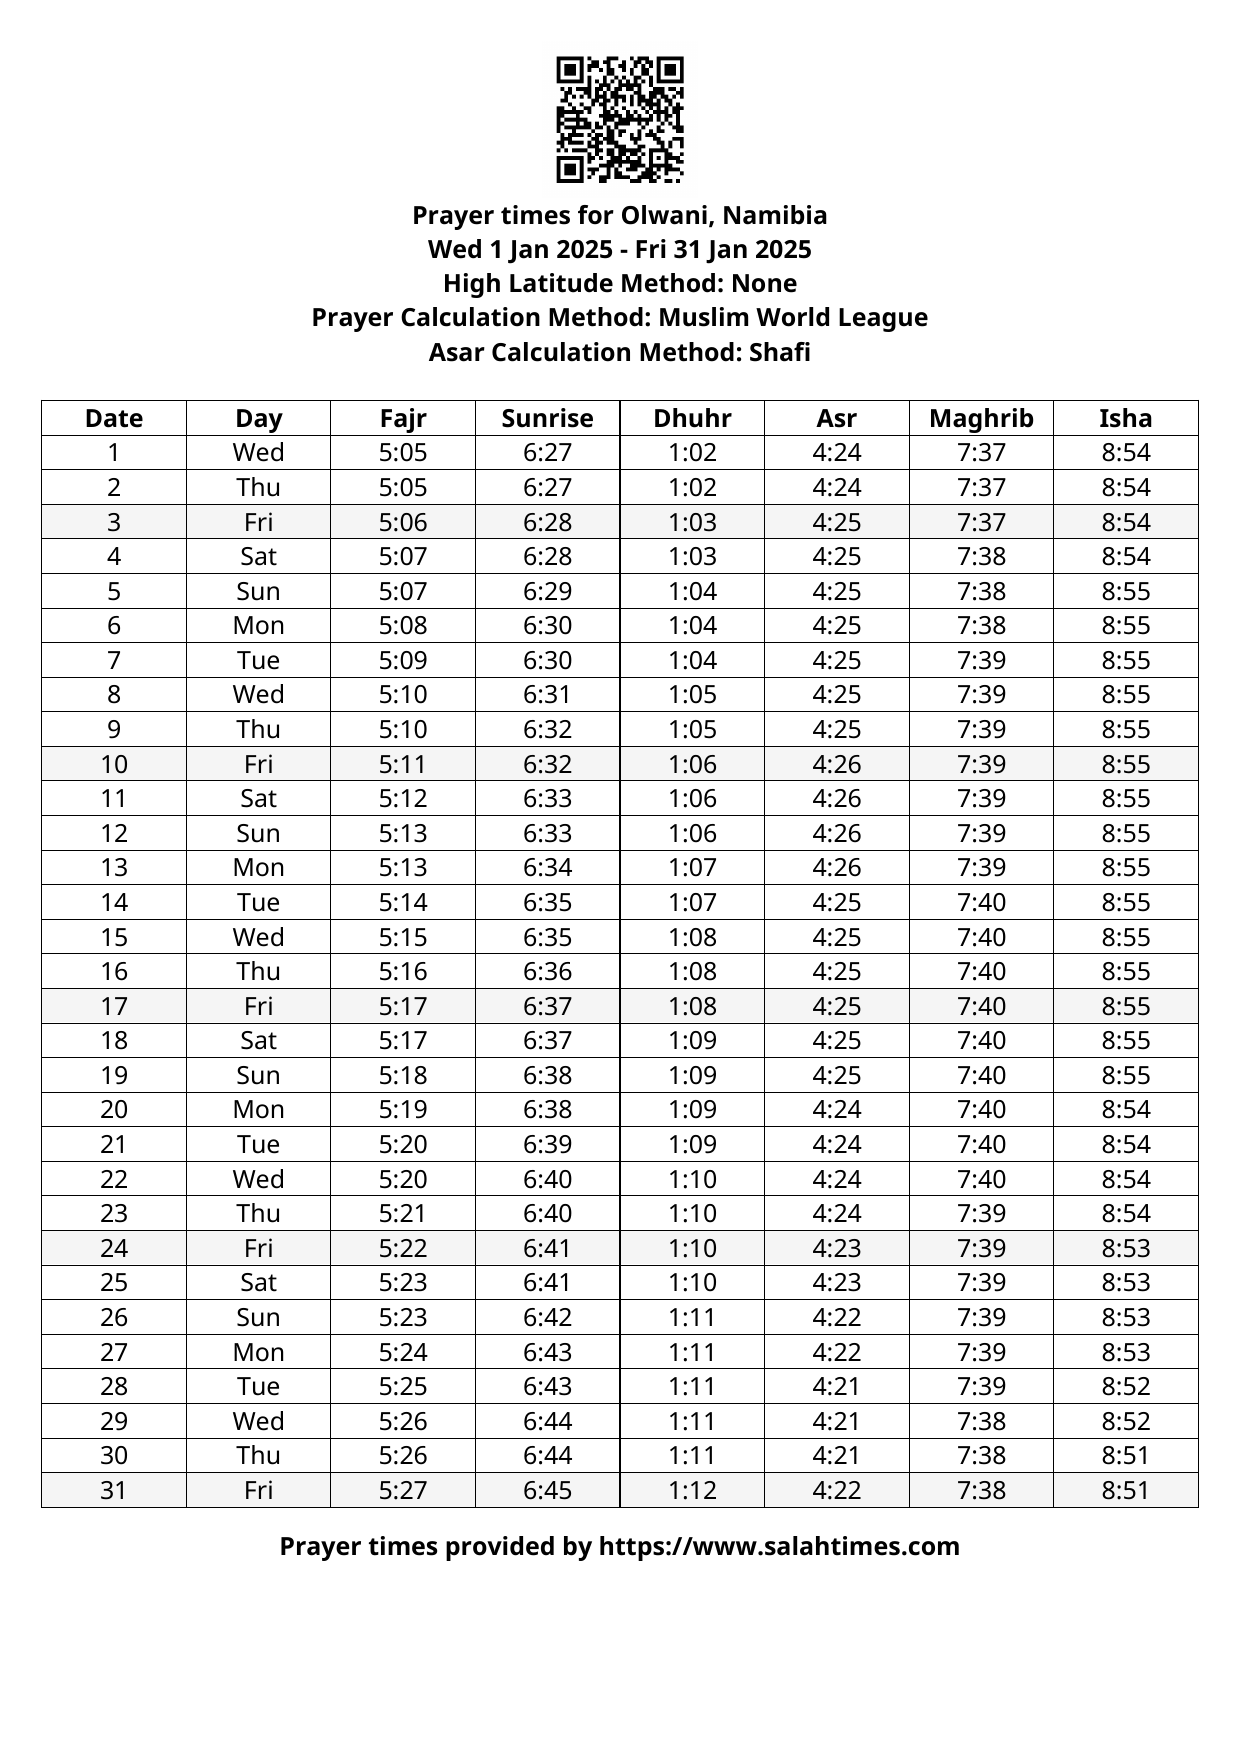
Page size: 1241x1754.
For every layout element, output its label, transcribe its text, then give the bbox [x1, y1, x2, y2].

table_cell 5:23 [331, 1300, 475, 1334]
table_cell 7:39 [910, 747, 1053, 780]
table_cell Sat [187, 1024, 330, 1057]
table_cell 4:21 [765, 1369, 909, 1403]
table_cell 8:55 [1054, 747, 1198, 780]
table_cell 4:25 [765, 712, 909, 746]
table_cell 1:03 [621, 505, 764, 538]
table_cell 4:25 [765, 609, 909, 642]
table_cell 4:25 [765, 539, 909, 573]
table_cell 8:55 [1054, 609, 1198, 642]
table_cell 4:22 [765, 1335, 909, 1368]
picture [542, 41, 699, 198]
table_cell 7:39 [910, 1369, 1053, 1403]
table_cell 6:44 [476, 1439, 619, 1472]
table_cell 6:27 [476, 436, 619, 469]
table_cell 1:09 [621, 1024, 764, 1057]
table_cell 6:43 [476, 1369, 619, 1403]
table_cell 1:09 [621, 1058, 764, 1092]
table_cell 6:34 [476, 851, 619, 884]
table_cell 6:41 [476, 1231, 619, 1264]
table_cell 6:37 [476, 1024, 619, 1057]
table_cell 4:25 [765, 989, 909, 1022]
table_cell 6:30 [476, 643, 619, 677]
table_cell 7:40 [910, 1093, 1053, 1126]
table_cell 20 [42, 1093, 186, 1126]
table_cell 4:25 [765, 920, 909, 953]
table_cell 6:37 [476, 989, 619, 1022]
table_cell 6:39 [476, 1127, 619, 1161]
table_cell Wed [187, 678, 330, 711]
table_cell 9 [42, 712, 186, 746]
table_cell 1:07 [621, 851, 764, 884]
table_cell 4 [42, 539, 186, 573]
table_cell 7:40 [910, 1058, 1053, 1092]
table_cell 5:26 [331, 1439, 475, 1472]
table_cell 5:22 [331, 1231, 475, 1264]
table_cell 1:02 [621, 436, 764, 469]
table_cell Sun [187, 1058, 330, 1092]
table_cell 1:07 [621, 885, 764, 919]
text Prayer times for Olwani, Namibia [42, 198, 1198, 232]
table_cell Fri [187, 747, 330, 780]
table_cell 4:26 [765, 851, 909, 884]
table_cell 5:13 [331, 851, 475, 884]
table_cell 4:25 [765, 678, 909, 711]
text Prayer times provided by https://www.salahtimes.com [42, 1528, 1198, 1563]
table_cell 5:06 [331, 505, 475, 538]
table_cell 6:44 [476, 1404, 619, 1437]
table_cell Sun [187, 574, 330, 607]
table_cell 8:55 [1054, 954, 1198, 988]
table_cell 8:55 [1054, 1024, 1198, 1057]
table_cell Thu [187, 1439, 330, 1472]
table_cell 1:11 [621, 1335, 764, 1368]
table_cell 5 [42, 574, 186, 607]
table_cell Fri [187, 1473, 330, 1507]
table_cell 5:24 [331, 1335, 475, 1368]
table_cell Wed [187, 920, 330, 953]
table_header Fajr [331, 401, 475, 434]
table_cell 31 [42, 1473, 186, 1507]
table_cell 6:43 [476, 1335, 619, 1368]
table_cell 8 [42, 678, 186, 711]
table_cell Thu [187, 1196, 330, 1230]
table_cell 5:20 [331, 1162, 475, 1195]
table_cell 5:14 [331, 885, 475, 919]
table_cell 7:39 [910, 643, 1053, 677]
table_cell 7:39 [910, 1231, 1053, 1264]
table_cell 8:52 [1054, 1404, 1198, 1437]
table_cell 29 [42, 1404, 186, 1437]
table_cell 28 [42, 1369, 186, 1403]
table_cell 4:23 [765, 1231, 909, 1264]
table_cell 5:13 [331, 816, 475, 849]
table_cell 4:26 [765, 747, 909, 780]
table_cell 1:11 [621, 1300, 764, 1334]
table_cell 7:38 [910, 539, 1053, 573]
table_cell 23 [42, 1196, 186, 1230]
table_cell 22 [42, 1162, 186, 1195]
table_cell 4:25 [765, 954, 909, 988]
table_cell Wed [187, 1162, 330, 1195]
table_cell 7:40 [910, 885, 1053, 919]
table_cell 1:06 [621, 747, 764, 780]
table_cell 16 [42, 954, 186, 988]
table_cell Mon [187, 1093, 330, 1126]
table_cell 7:39 [910, 1266, 1053, 1299]
table_cell 5:15 [331, 920, 475, 953]
table_cell 7:39 [910, 712, 1053, 746]
table_cell 1:11 [621, 1369, 764, 1403]
table_cell 5:19 [331, 1093, 475, 1126]
table_cell 5:21 [331, 1196, 475, 1230]
table_cell Wed [187, 1404, 330, 1437]
table_cell 8:55 [1054, 1058, 1198, 1092]
table_cell 11 [42, 781, 186, 815]
table_cell 4:25 [765, 885, 909, 919]
table_cell 6:27 [476, 470, 619, 504]
table_cell 5:11 [331, 747, 475, 780]
table_cell 5:17 [331, 989, 475, 1022]
table_cell 4:23 [765, 1266, 909, 1299]
table_cell Mon [187, 851, 330, 884]
table_cell 8:54 [1054, 1093, 1198, 1126]
table_cell 1:09 [621, 1127, 764, 1161]
table_cell 5:17 [331, 1024, 475, 1057]
table_cell 7:37 [910, 436, 1053, 469]
table_cell 4:21 [765, 1404, 909, 1437]
table_cell Mon [187, 1335, 330, 1368]
table_cell 8:55 [1054, 851, 1198, 884]
table_cell Sun [187, 1300, 330, 1334]
table_cell 1:10 [621, 1266, 764, 1299]
table_cell 4:24 [765, 470, 909, 504]
table_cell 25 [42, 1266, 186, 1299]
table_cell 4:24 [765, 1196, 909, 1230]
text Asar Calculation Method: Shafi [42, 334, 1198, 368]
table_cell 1:04 [621, 609, 764, 642]
table_cell 4:22 [765, 1300, 909, 1334]
table_cell 7:39 [910, 1196, 1053, 1230]
table_cell 4:24 [765, 1162, 909, 1195]
table_cell 7:38 [910, 609, 1053, 642]
table_cell 1:11 [621, 1404, 764, 1437]
table_cell 6:33 [476, 816, 619, 849]
table_cell 4:25 [765, 505, 909, 538]
table_cell Thu [187, 954, 330, 988]
table_cell 8:54 [1054, 1127, 1198, 1161]
text Prayer Calculation Method: Muslim World League [42, 300, 1198, 334]
table_cell 18 [42, 1024, 186, 1057]
table_cell 7:40 [910, 989, 1053, 1022]
table_header Date [42, 401, 186, 434]
table_cell 6:35 [476, 885, 619, 919]
table_cell 6:38 [476, 1093, 619, 1126]
table_cell 15 [42, 920, 186, 953]
table_cell 4:25 [765, 643, 909, 677]
table_cell 8:52 [1054, 1369, 1198, 1403]
table_cell 5:27 [331, 1473, 475, 1507]
table_cell 6:28 [476, 505, 619, 538]
table_cell 26 [42, 1300, 186, 1334]
table_cell 8:54 [1054, 470, 1198, 504]
table_cell 6:36 [476, 954, 619, 988]
table_cell 7:37 [910, 470, 1053, 504]
table_header Isha [1054, 401, 1198, 434]
table_cell 7:38 [910, 1473, 1053, 1507]
table_cell 8:54 [1054, 1162, 1198, 1195]
table_cell 7:40 [910, 1024, 1053, 1057]
table_header Asr [765, 401, 909, 434]
table_cell 17 [42, 989, 186, 1022]
table_cell 8:54 [1054, 505, 1198, 538]
table_cell 6:42 [476, 1300, 619, 1334]
table_cell 8:55 [1054, 574, 1198, 607]
table_cell 8:53 [1054, 1300, 1198, 1334]
table_cell 4:22 [765, 1473, 909, 1507]
table_cell Thu [187, 712, 330, 746]
table_cell 1:10 [621, 1231, 764, 1264]
table_cell 1:12 [621, 1473, 764, 1507]
table_cell 6:32 [476, 747, 619, 780]
table_cell 1:08 [621, 920, 764, 953]
table_cell 8:55 [1054, 643, 1198, 677]
table_cell 5:07 [331, 539, 475, 573]
table_cell 4:25 [765, 1024, 909, 1057]
table_cell 6:30 [476, 609, 619, 642]
table_cell 24 [42, 1231, 186, 1264]
table_cell 8:51 [1054, 1473, 1198, 1507]
table_cell 1:11 [621, 1439, 764, 1472]
table_cell 7:38 [910, 574, 1053, 607]
table_cell 8:53 [1054, 1335, 1198, 1368]
table_cell 7:39 [910, 851, 1053, 884]
table_cell 7:39 [910, 781, 1053, 815]
table_cell Thu [187, 470, 330, 504]
table_cell 1:09 [621, 1093, 764, 1126]
table_cell 4:26 [765, 816, 909, 849]
table_cell 1 [42, 436, 186, 469]
table_cell 4:21 [765, 1439, 909, 1472]
table_cell 5:07 [331, 574, 475, 607]
table_header Sunrise [476, 401, 619, 434]
table_cell 1:06 [621, 816, 764, 849]
table_cell 8:55 [1054, 816, 1198, 849]
table_cell 1:10 [621, 1196, 764, 1230]
table_cell 1:08 [621, 989, 764, 1022]
table_cell Sat [187, 1266, 330, 1299]
table_cell 6:41 [476, 1266, 619, 1299]
table_cell Tue [187, 1127, 330, 1161]
text Wed 1 Jan 2025 - Fri 31 Jan 2025 [42, 232, 1198, 266]
table_cell 7:39 [910, 816, 1053, 849]
table_cell Sun [187, 816, 330, 849]
table_header Day [187, 401, 330, 434]
table_cell 1:05 [621, 678, 764, 711]
table_cell 7:38 [910, 1404, 1053, 1437]
table_cell 7:40 [910, 954, 1053, 988]
table_cell 13 [42, 851, 186, 884]
table_cell 5:10 [331, 678, 475, 711]
table_cell 6:29 [476, 574, 619, 607]
table_cell Fri [187, 989, 330, 1022]
table_cell 5:05 [331, 470, 475, 504]
table_header Dhuhr [621, 401, 764, 434]
table_cell 8:55 [1054, 712, 1198, 746]
table_cell 7:39 [910, 1335, 1053, 1368]
table_cell 8:55 [1054, 885, 1198, 919]
table_cell 2 [42, 470, 186, 504]
table_cell Mon [187, 609, 330, 642]
table_cell 7:37 [910, 505, 1053, 538]
table_cell 1:04 [621, 574, 764, 607]
table_cell 1:10 [621, 1162, 764, 1195]
table_cell 6 [42, 609, 186, 642]
table_cell 1:05 [621, 712, 764, 746]
table_cell 1:08 [621, 954, 764, 988]
table_cell 8:55 [1054, 920, 1198, 953]
table_cell 4:24 [765, 1093, 909, 1126]
table_cell Sat [187, 539, 330, 573]
table_cell 5:09 [331, 643, 475, 677]
table_cell 5:10 [331, 712, 475, 746]
table_cell 6:32 [476, 712, 619, 746]
table_cell 5:23 [331, 1266, 475, 1299]
table_cell 1:04 [621, 643, 764, 677]
table_cell 6:28 [476, 539, 619, 573]
table_cell 8:54 [1054, 539, 1198, 573]
table_cell 1:06 [621, 781, 764, 815]
table_cell 14 [42, 885, 186, 919]
table_cell 4:24 [765, 436, 909, 469]
table_cell 1:03 [621, 539, 764, 573]
table_cell 6:38 [476, 1058, 619, 1092]
table_cell 4:25 [765, 574, 909, 607]
table_cell 6:40 [476, 1162, 619, 1195]
table_cell 5:25 [331, 1369, 475, 1403]
table_cell 30 [42, 1439, 186, 1472]
table_cell 5:08 [331, 609, 475, 642]
table_cell 7:40 [910, 1127, 1053, 1161]
table_header Maghrib [910, 401, 1053, 434]
table_cell Fri [187, 1231, 330, 1264]
table_cell 7:40 [910, 920, 1053, 953]
table_cell 6:33 [476, 781, 619, 815]
table_cell 4:24 [765, 1127, 909, 1161]
table_cell 5:05 [331, 436, 475, 469]
table_cell 7:39 [910, 678, 1053, 711]
table_cell 19 [42, 1058, 186, 1092]
table_cell 6:40 [476, 1196, 619, 1230]
table_cell 27 [42, 1335, 186, 1368]
table_cell 4:25 [765, 1058, 909, 1092]
table_cell 4:26 [765, 781, 909, 815]
table_cell Wed [187, 436, 330, 469]
table_cell Tue [187, 643, 330, 677]
table_cell 10 [42, 747, 186, 780]
table_cell 7:40 [910, 1162, 1053, 1195]
table_cell 8:53 [1054, 1231, 1198, 1264]
table_cell 8:54 [1054, 1196, 1198, 1230]
table_cell 6:31 [476, 678, 619, 711]
table_cell 5:26 [331, 1404, 475, 1437]
table_cell Sat [187, 781, 330, 815]
table_cell 5:20 [331, 1127, 475, 1161]
table_cell 8:54 [1054, 436, 1198, 469]
table_cell 6:35 [476, 920, 619, 953]
table_cell 7 [42, 643, 186, 677]
table_cell 7:39 [910, 1300, 1053, 1334]
table_cell 5:12 [331, 781, 475, 815]
table_cell 8:53 [1054, 1266, 1198, 1299]
table_cell Tue [187, 885, 330, 919]
table_cell 8:55 [1054, 678, 1198, 711]
text High Latitude Method: None [42, 266, 1198, 300]
table_cell 21 [42, 1127, 186, 1161]
table_cell Tue [187, 1369, 330, 1403]
table_cell 7:38 [910, 1439, 1053, 1472]
table_cell 8:51 [1054, 1439, 1198, 1472]
table_cell 1:02 [621, 470, 764, 504]
table_cell 6:45 [476, 1473, 619, 1507]
table_cell Fri [187, 505, 330, 538]
table_cell 5:18 [331, 1058, 475, 1092]
table_cell 8:55 [1054, 989, 1198, 1022]
table_cell 5:16 [331, 954, 475, 988]
table_cell 12 [42, 816, 186, 849]
table_cell 3 [42, 505, 186, 538]
table_cell 8:55 [1054, 781, 1198, 815]
